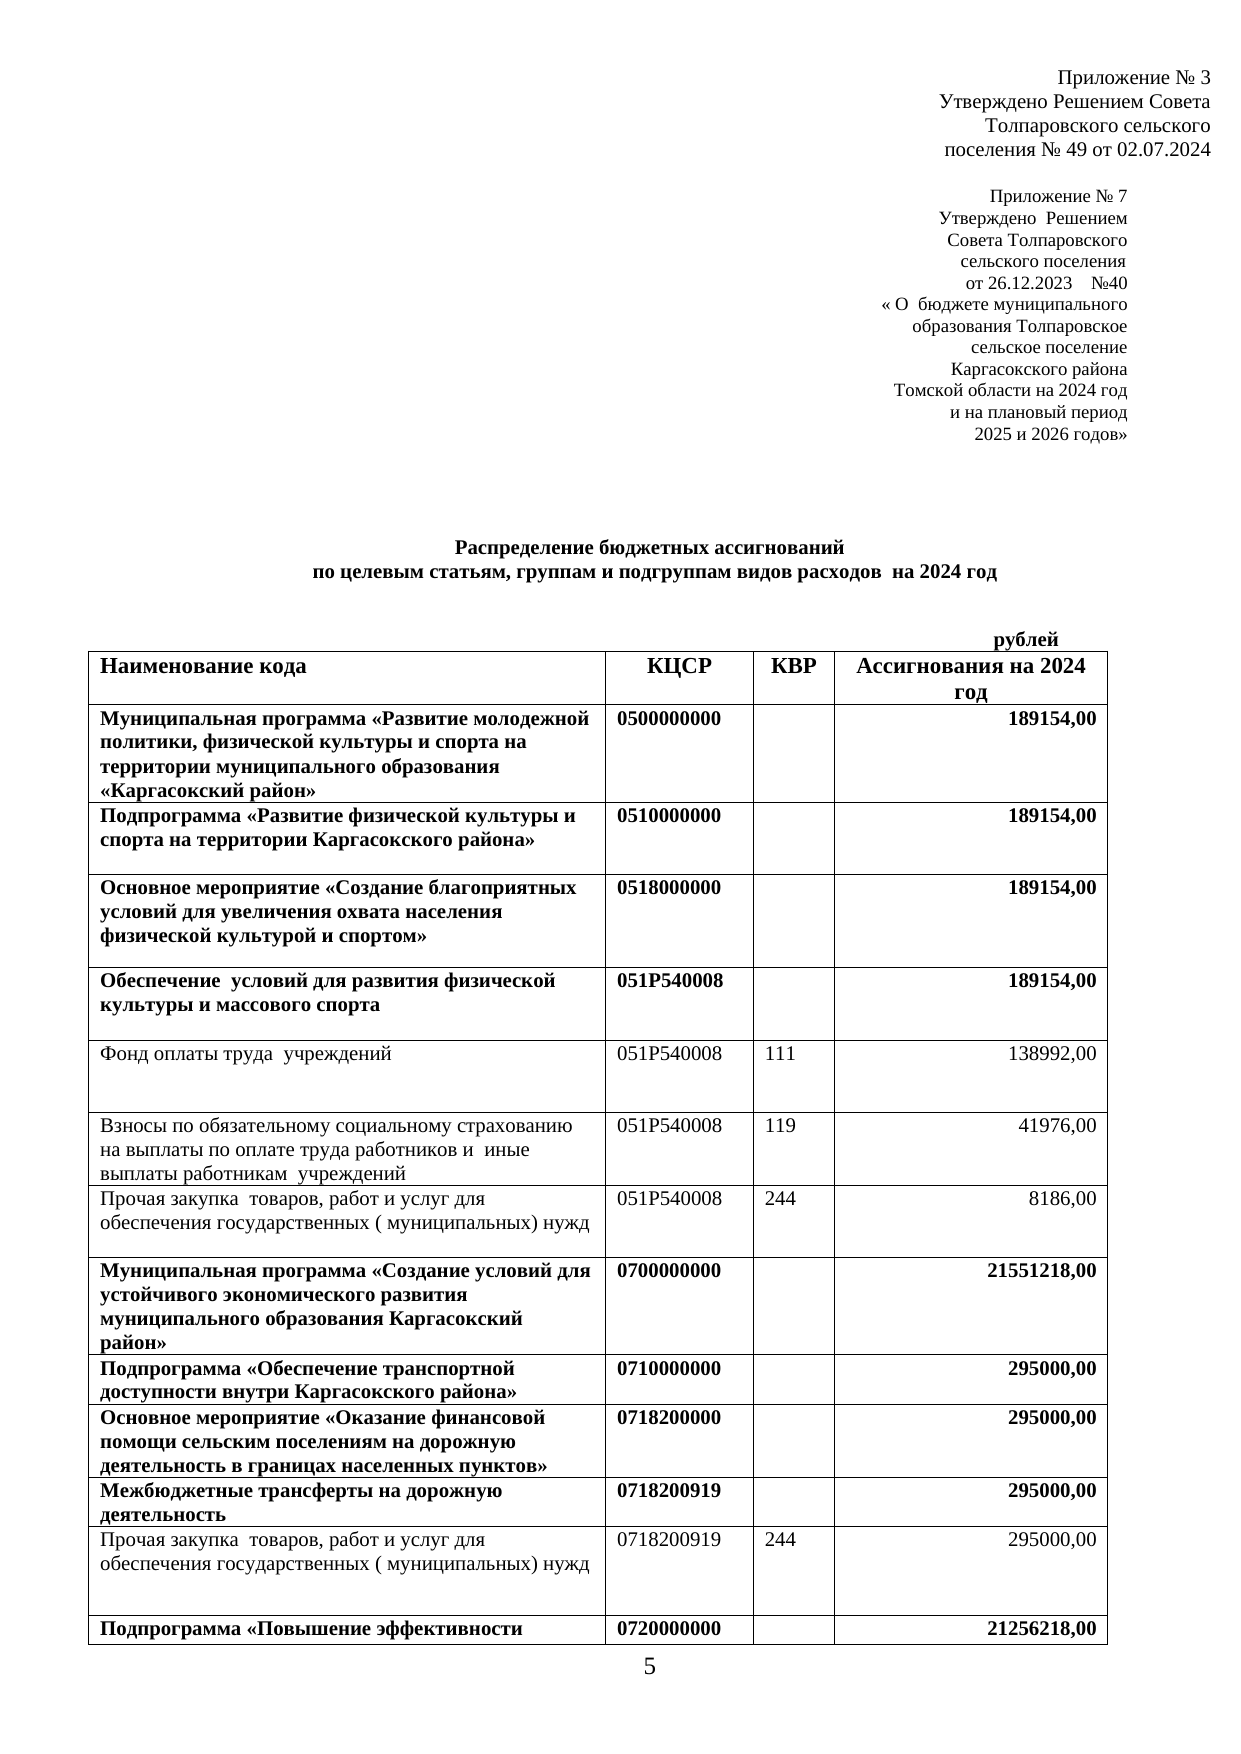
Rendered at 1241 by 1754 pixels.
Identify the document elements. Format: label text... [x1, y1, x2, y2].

table_cell [754, 1355, 834, 1403]
table_cell Основное мероприятие «Оказание финансовой помощи сельским поселениям на дорожную деятельность в границах населенных пунктов» [89, 1405, 605, 1477]
table_cell Межбюджетные трансферты на дорожную деятельность [89, 1478, 605, 1526]
table_cell Прочая закупка товаров, работ и услуг для обеспечения государственных ( муниципальных) нужд [89, 1527, 605, 1615]
table_cell 295000,00 [835, 1405, 1107, 1477]
table_header КЦСР [606, 652, 753, 704]
table_cell Муниципальная программа «Создание условий для устойчивого экономического развития муниципального образования Каргасокский район» [89, 1258, 605, 1354]
table_cell 189154,00 [835, 803, 1107, 874]
table_cell Взносы по обязательному социальному страхованию на выплаты по оплате труда работников и иные выплаты работникам учреждений [89, 1113, 605, 1185]
table_cell Подпрограмма «Развитие физической культуры и спорта на территории Каргасокского района» [89, 803, 605, 874]
table_cell 138992,00 [835, 1041, 1107, 1112]
table_cell 295000,00 [835, 1478, 1107, 1526]
table_cell 0500000000 [606, 705, 753, 802]
table_cell 0718200000 [606, 1405, 753, 1477]
table_cell 051P540008 [606, 1113, 753, 1185]
table_cell 0510000000 [606, 803, 753, 874]
text Распределение бюджетных ассигнований [89, 535, 1211, 559]
table_cell [754, 968, 834, 1039]
table_cell 111 [754, 1041, 834, 1112]
table_header Наименование кода [89, 652, 605, 704]
table_cell 8186,00 [835, 1186, 1107, 1257]
table_cell 244 [754, 1527, 834, 1615]
table_header Приложение № 7 Утверждено Решением Совета Толпаровского сельского поселения от 26.12.2023 №40 « О бюджете муниципального образования Толпаровское сельское поселение Каргасокского района Томской области на 2024 год и на плановый период 2025 и 2026 годов» [87, 185, 1139, 514]
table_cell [89, 1616, 605, 1644]
table_cell Прочая закупка товаров, работ и услуг для обеспечения государственных ( муниципальных) нужд [89, 1186, 605, 1257]
table_cell [754, 705, 834, 802]
table_header КВР [754, 652, 834, 704]
table_cell 0700000000 [606, 1258, 753, 1354]
table_cell 189154,00 [835, 705, 1107, 802]
table_cell Обеспечение условий для развития физической культуры и массового спорта [89, 968, 605, 1039]
table_cell 051P540008 [606, 1041, 753, 1112]
table_cell 0710000000 [606, 1355, 753, 1403]
table_cell Фонд оплаты труда учреждений [89, 1041, 605, 1112]
table_cell [754, 1478, 834, 1526]
text рублей [89, 627, 1211, 651]
table_cell [754, 875, 834, 967]
text поселения № 49 от 02.07.2024 [89, 137, 1211, 161]
table_cell 41976,00 [835, 1113, 1107, 1185]
table_cell 119 [754, 1113, 834, 1185]
table_cell 0720000000 [606, 1616, 753, 1644]
table_cell Основное мероприятие «Создание благоприятных условий для увеличения охвата населения физической культурой и спортом» [89, 875, 605, 967]
table_cell [754, 1405, 834, 1477]
text Утверждено Решением Совета [89, 89, 1211, 113]
table_cell [754, 1616, 834, 1644]
table_cell 0518000000 [606, 875, 753, 967]
table_cell 295000,00 [835, 1527, 1107, 1615]
table_cell Муниципальная программа «Развитие молодежной политики, физической культуры и спорта на территории муниципального образования «Каргасокский район» [89, 705, 605, 802]
table_cell [754, 803, 834, 874]
table_cell 295000,00 [835, 1355, 1107, 1403]
table_cell 189154,00 [835, 968, 1107, 1039]
table_cell 189154,00 [835, 875, 1107, 967]
table_cell 051P540008 [606, 968, 753, 1039]
text Толпаровского сельского [89, 113, 1211, 137]
text по целевым статьям, группам и подгруппам видов расходов на 2024 год [89, 559, 1211, 583]
table_cell 244 [754, 1186, 834, 1257]
text Приложение № 3 [89, 65, 1211, 89]
table_cell [754, 1258, 834, 1354]
table_cell 21256218,00 [835, 1616, 1107, 1644]
table_cell 051P540008 [606, 1186, 753, 1257]
table_cell 0718200919 [606, 1478, 753, 1526]
table_header Ассигнования на 2024 год [835, 652, 1107, 704]
table_cell 21551218,00 [835, 1258, 1107, 1354]
table_cell Подпрограмма «Обеспечение транспортной доступности внутри Каргасокского района» [89, 1355, 605, 1403]
table_cell 0718200919 [606, 1527, 753, 1615]
